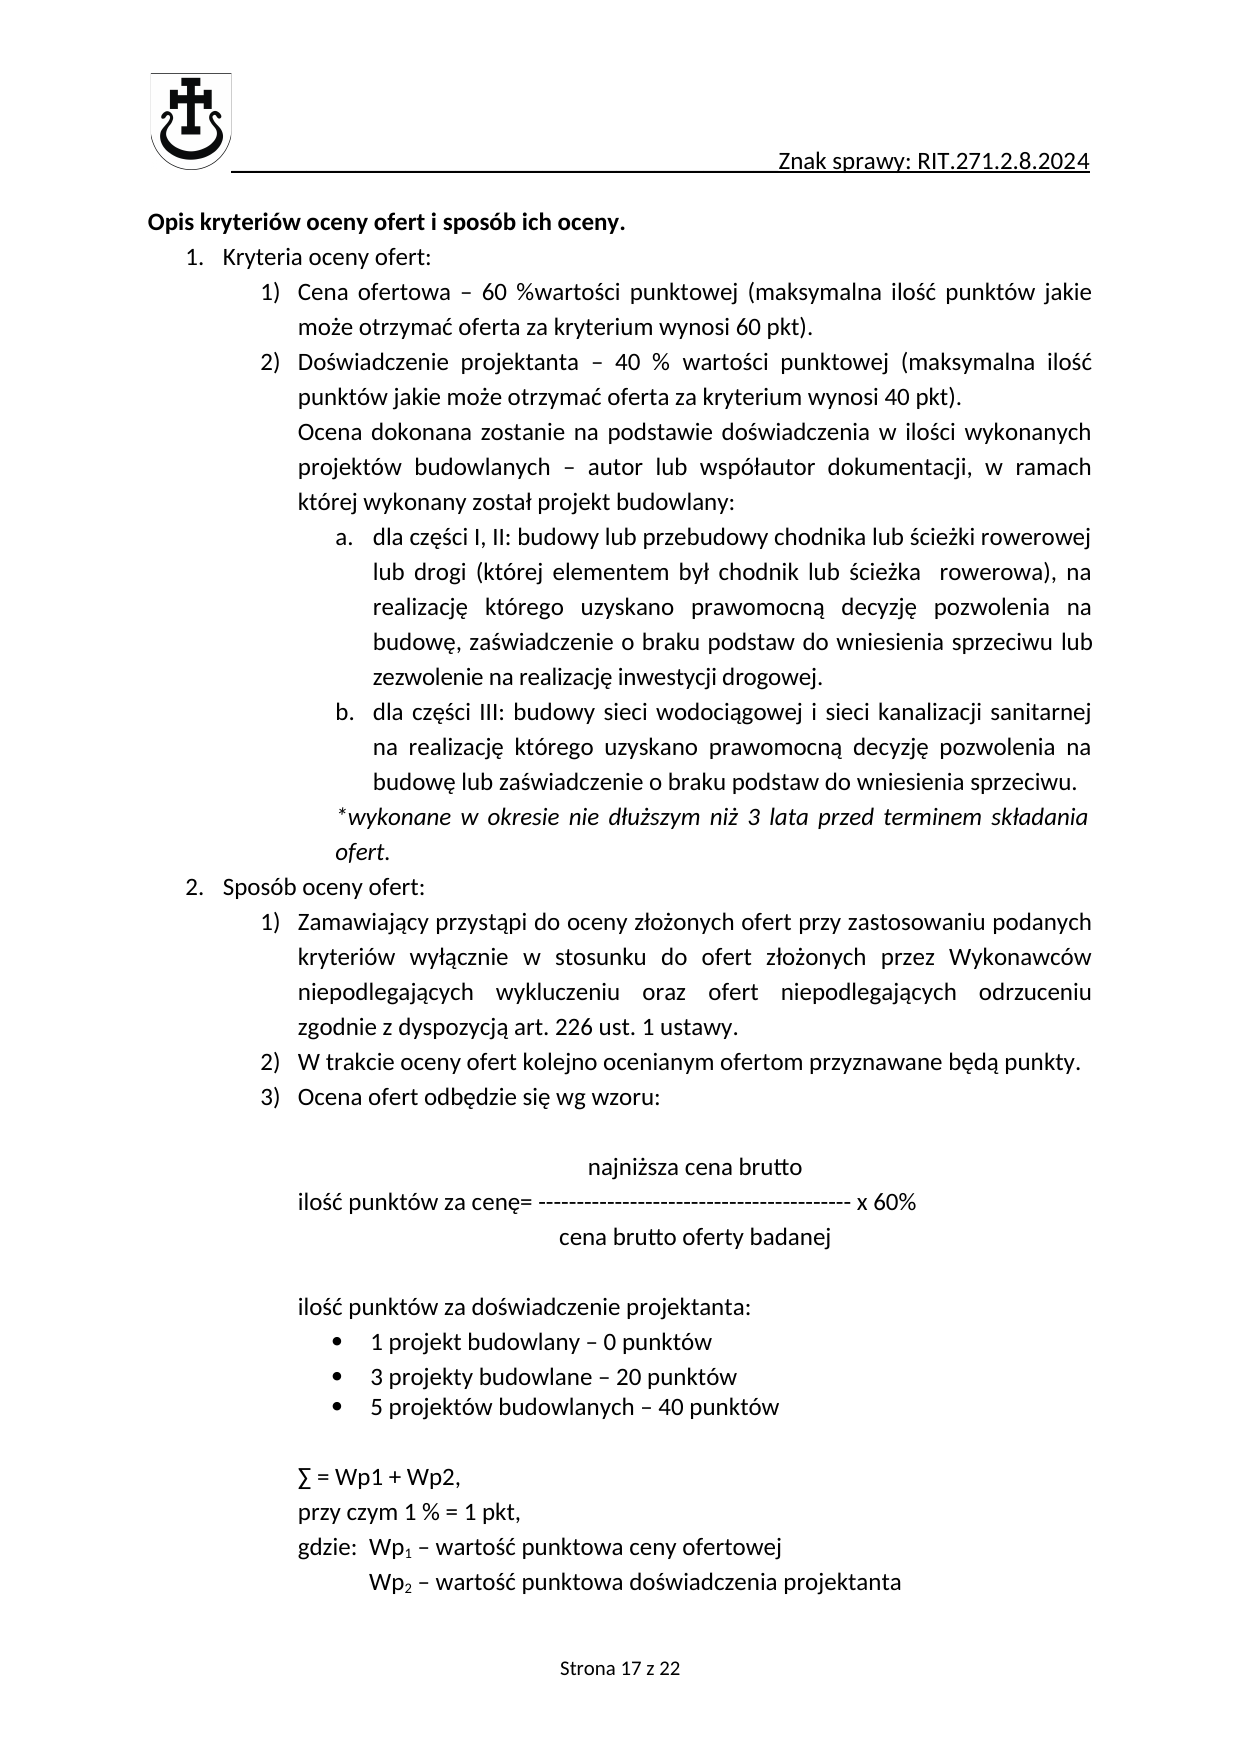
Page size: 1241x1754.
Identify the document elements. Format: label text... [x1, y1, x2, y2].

text *wykonane w okresie nie dłuższym niż 3 lata przed terminem składania ofert. [335, 801, 1093, 866]
list 1 projekt budowlany – 0 punktów [333, 1326, 1093, 1356]
list dla części III: budowy sieci wodociągowej i sieci kanalizacji sanitarnej na realizację którego uzyskano prawomocną decyzję pozwolenia na budowę lub zaświadczenie o braku podstaw do wniesienia sprzeciwu. [335, 696, 1093, 796]
text ilość punktów za doświadczenie projektanta: [298, 1291, 1093, 1321]
list Kryteria oceny ofert: [185, 241, 1093, 271]
text Opis kryteriów oceny ofert i sposób ich oceny. [148, 206, 1093, 236]
text cena brutto oferty badanej [298, 1221, 1093, 1251]
text Wp2 – wartość punktowa doświadczenia projektanta [298, 1566, 1093, 1597]
list Ocena ofert odbędzie się wg wzoru: [260, 1081, 1093, 1111]
list Cena ofertowa – 60 %wartości punktowej (maksymalna ilość punktów jakie może otrzymać oferta za kryterium wynosi 60 pkt). [260, 276, 1093, 341]
list 3 projekty budowlane – 20 punktów [333, 1361, 1093, 1391]
list Doświadczenie projektanta – 40 % wartości punktowej (maksymalna ilość punktów jakie może otrzymać oferta za kryterium wynosi 40 pkt). [260, 346, 1093, 411]
list 5 projektów budowlanych – 40 punktów [333, 1391, 1093, 1422]
text najniższa cena brutto [298, 1151, 1093, 1181]
text ilość punktów za cenę= ----------------------------------------- x 60% [298, 1186, 1093, 1216]
list Zamawiający przystąpi do oceny złożonych ofert przy zastosowaniu podanych kryteriów wyłącznie w stosunku do ofert złożonych przez Wykonawców niepodlegających wykluczeniu oraz ofert niepodlegających odrzuceniu zgodnie z dyspozycją art. 226 ust. 1 ustawy. [260, 906, 1093, 1041]
text ∑ = Wp1 + Wp2, [298, 1461, 1093, 1492]
list Sposób oceny ofert: [185, 871, 1093, 901]
text przy czym 1 % = 1 pkt, [298, 1496, 1093, 1527]
list dla części I, II: budowy lub przebudowy chodnika lub ścieżki rowerowej lub drogi (której elementem był chodnik lub ścieżka rowerowa), na realizację którego uzyskano prawomocną decyzję pozwolenia na budowę, zaświadczenie o braku podstaw do wniesienia sprzeciwu lub zezwolenie na realizację inwestycji drogowej. [335, 521, 1093, 691]
text gdzie: Wp1 – wartość punktowa ceny ofertowej [298, 1531, 1093, 1562]
list Ocena dokonana zostanie na podstawie doświadczenia w ilości wykonanych projektów budowlanych – autor lub współautor dokumentacji, w ramach której wykonany został projekt budowlany: [298, 416, 1093, 516]
list W trakcie oceny ofert kolejno ocenianym ofertom przyznawane będą punkty. [260, 1046, 1093, 1076]
picture [150, 73, 232, 170]
